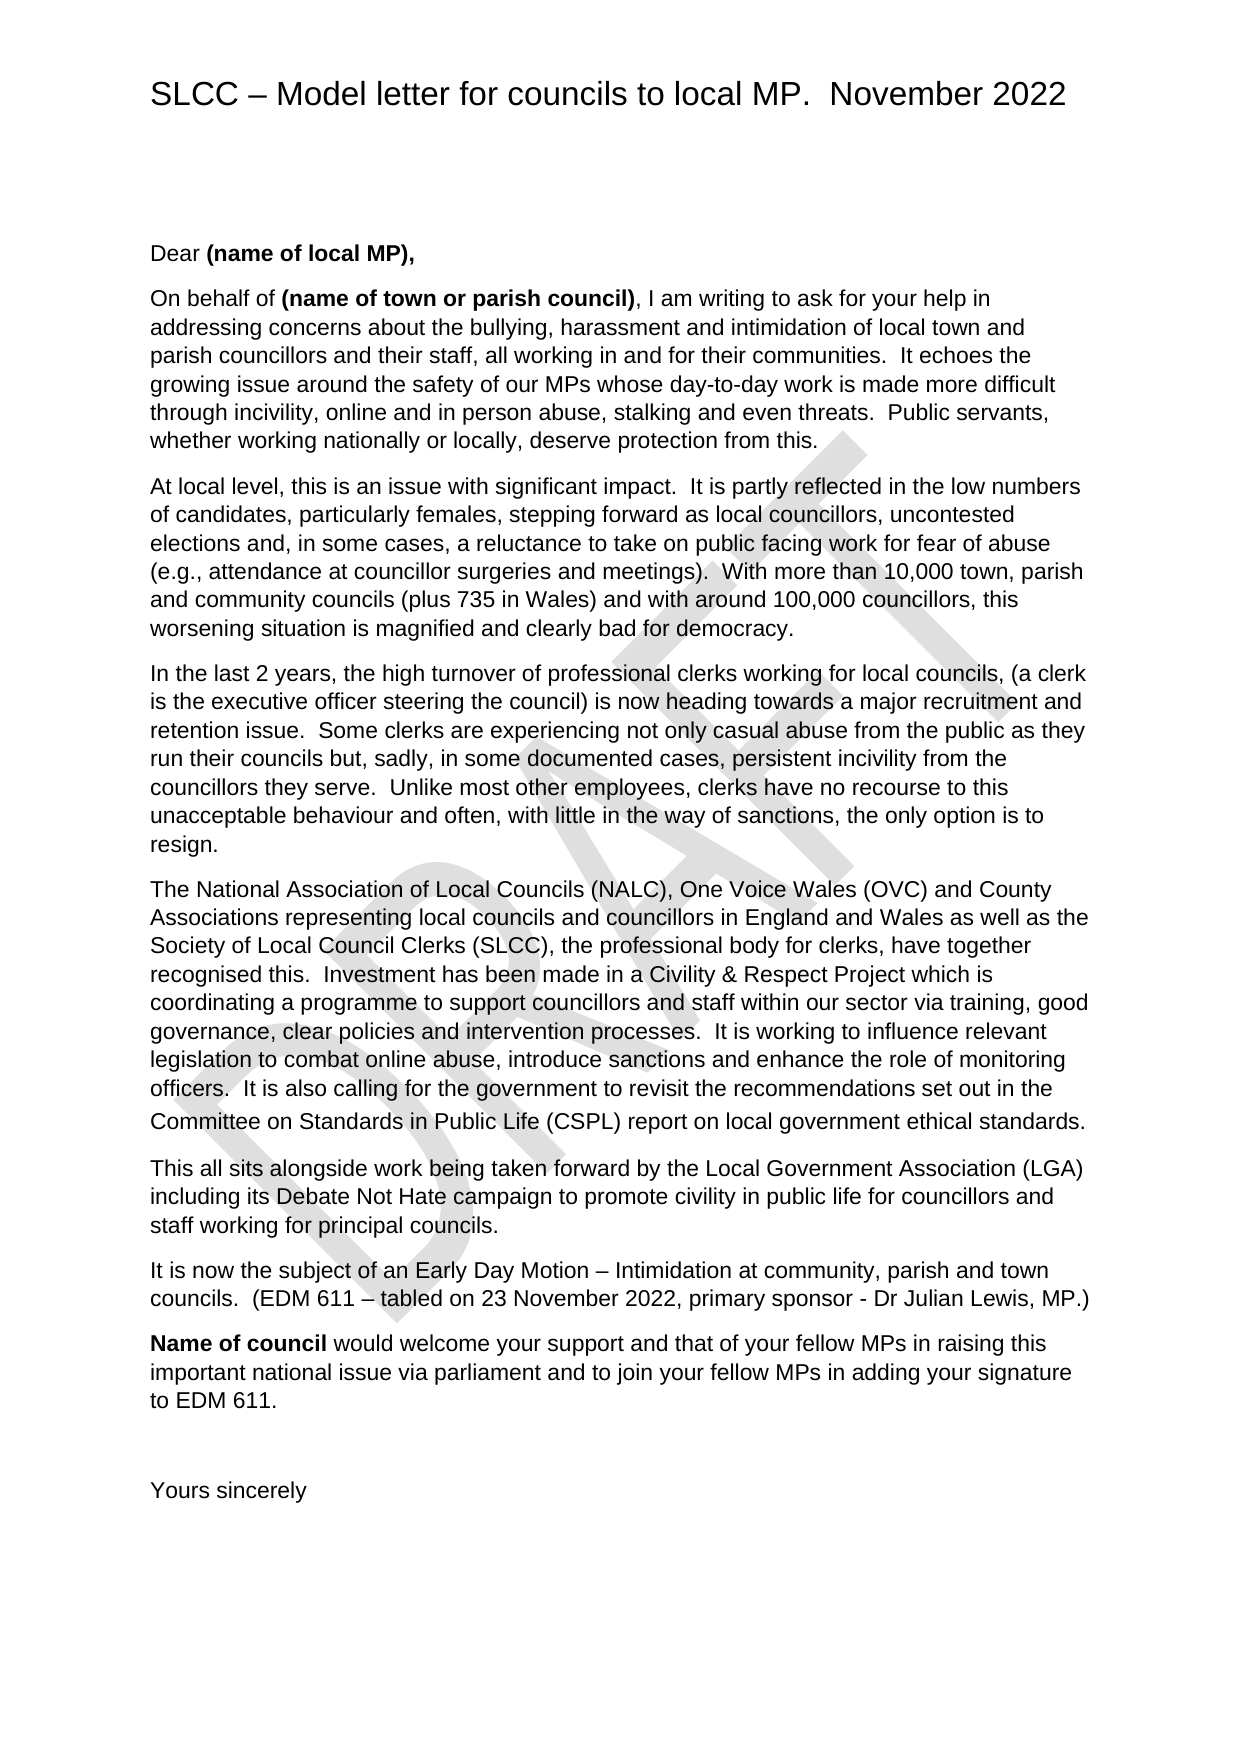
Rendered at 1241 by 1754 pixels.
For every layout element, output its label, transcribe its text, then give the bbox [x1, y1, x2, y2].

text Yours sincerely [150, 1477, 1090, 1504]
text It is now the subject of an Early Day Motion – Intimidation at community, parish and town councils. (EDM 611 – tabled on 23 November 2022, primary sponsor - Dr Julian Lewis, MP.) [150, 1257, 1090, 1311]
text On behalf of (name of town or parish council), I am writing to ask for your help in addressing concerns about the bullying, harassment and intimidation of local town and parish councillors and their staff, all working in and for their communities. It echoes the growing issue around the safety of our MPs whose day-to-day work is made more difficult through incivility, online and in person abuse, stalking and even threats. Public servants, whether working nationally or locally, deserve protection from this. [150, 285, 1090, 454]
text In the last 2 years, the high turnover of professional clerks working for local councils, (a clerk is the executive officer steering the council) is now heading towards a major recruitment and retention issue. Some clerks are experiencing not only casual abuse from the public as they run their councils but, sadly, in some documented cases, persistent incivility from the councillors they serve. Unlike most other employees, clerks have no recourse to this unacceptable behaviour and often, with little in the way of sanctions, the only option is to resign. [150, 660, 1090, 857]
text At local level, this is an issue with significant impact. It is partly reflected in the low numbers of candidates, particularly females, stepping forward as local councillors, uncontested elections and, in some cases, a reluctance to take on public facing work for fear of abuse (e.g., attendance at councillor surgeries and meetings). With more than 10,000 town, parish and community councils (plus 735 in Wales) and with around 100,000 councillors, this worsening situation is magnified and clearly bad for democracy. [150, 473, 1090, 641]
text Dear (name of local MP), [150, 240, 1090, 267]
text The National Association of Local Councils (NALC), One Voice Wales (OVC) and County Associations representing local councils and councillors in England and Wales as well as the Society of Local Council Clerks (SLCC), the professional body for clerks, have together recognised this. Investment has been made in a Civility & Respect Project which is coordinating a programme to support councillors and staff within our sector via training, good governance, clear policies and intervention processes. It is working to influence relevant legislation to combat online abuse, introduce sanctions and enhance the role of monitoring officers. It is also calling for the government to revisit the recommendations set out in the Committee on Standards in Public Life (CSPL) report on local government ethical standards. [150, 876, 1090, 1136]
text Name of council would welcome your support and that of your fellow MPs in raising this important national issue via parliament and to join your fellow MPs in adding your signature to EDM 611. [150, 1330, 1090, 1413]
text This all sits alongside work being taken forward by the Local Government Association (LGA) including its Debate Not Hate campaign to promote civility in public life for councillors and staff working for principal councils. [150, 1155, 1090, 1238]
